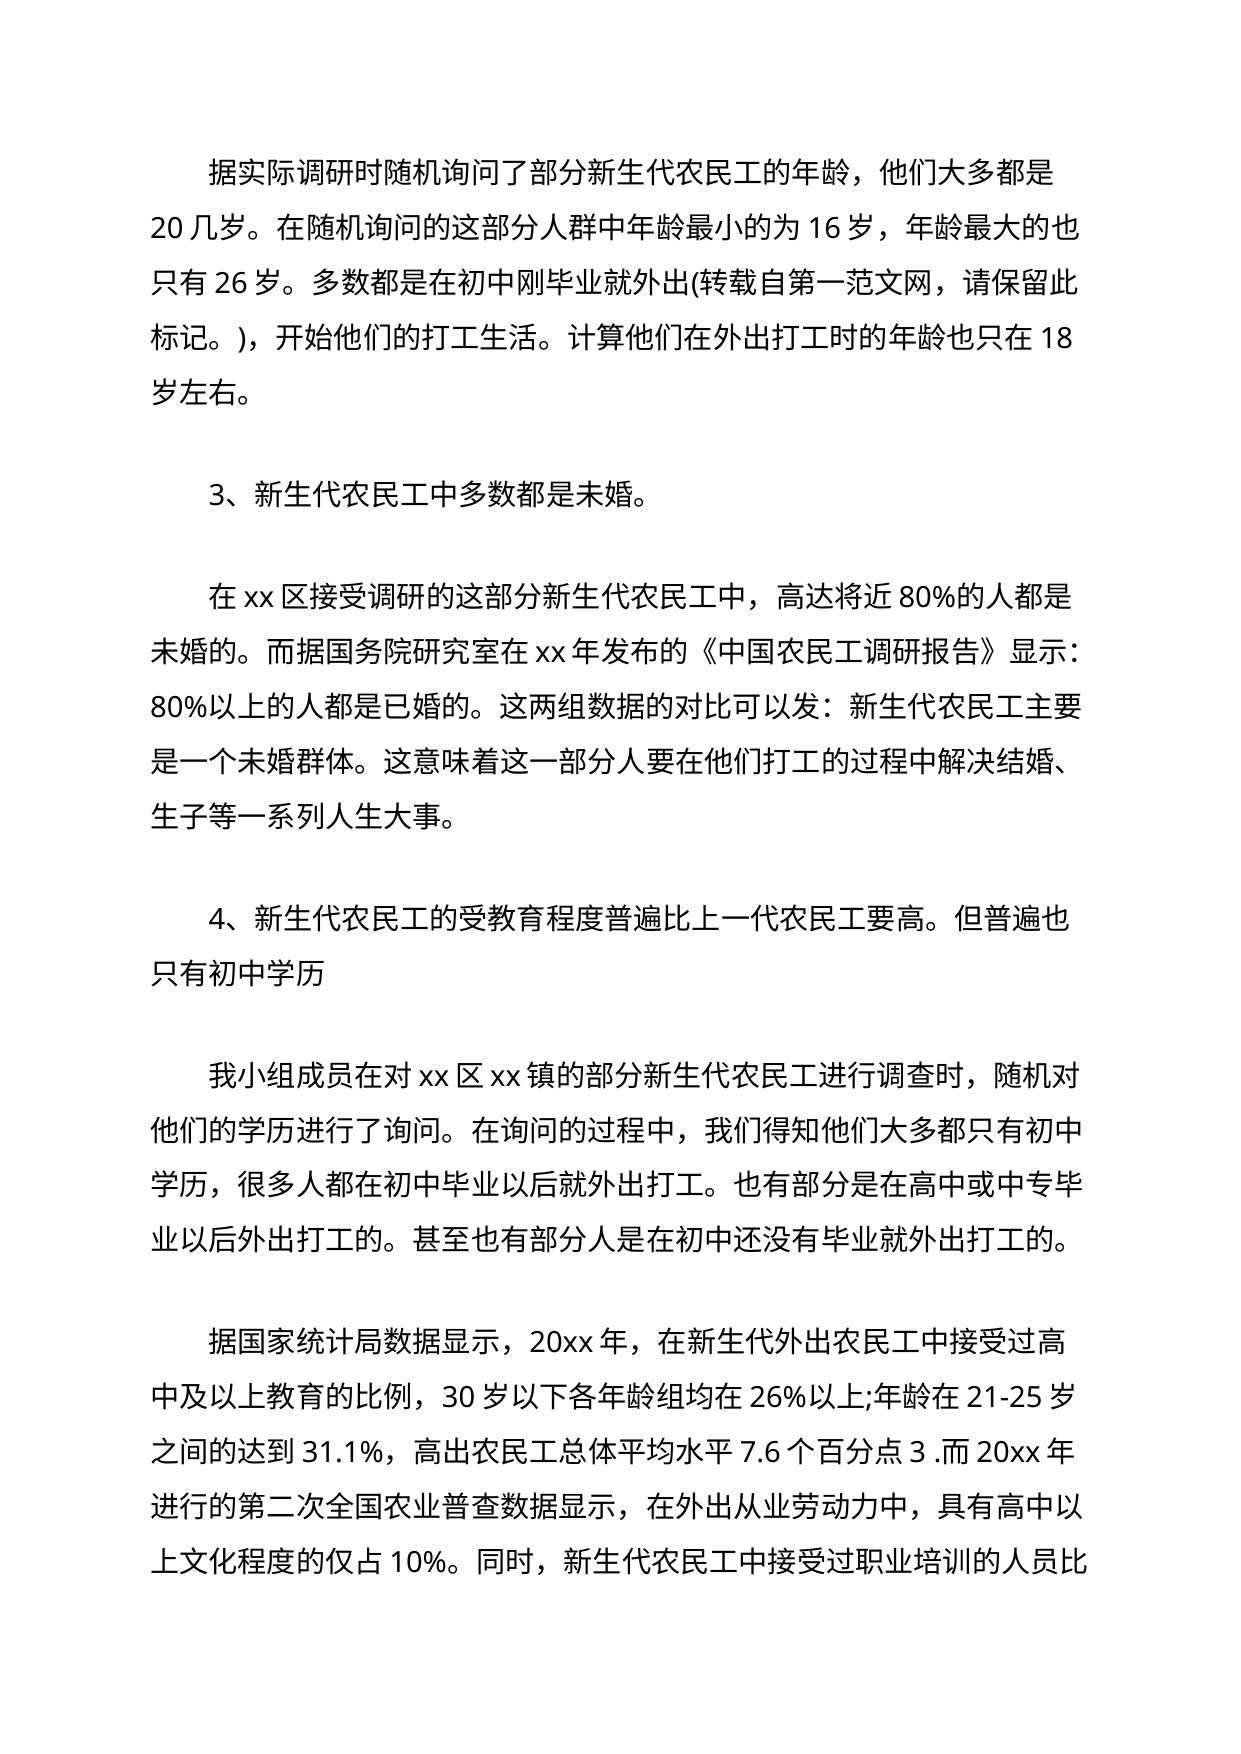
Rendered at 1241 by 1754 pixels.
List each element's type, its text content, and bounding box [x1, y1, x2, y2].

text 4、新生代农民工的受教育程度普遍比上一代农民工要高。但普遍也只有初中学历 [150, 895, 1090, 993]
text 我小组成员在对xx区xx镇的部分新生代农民工进行调查时，随机对他们的学历进行了询问。在询问的过程中，我们得知他们大多都只有初中学历，很多人都在初中毕业以后就外出打工。也有部分是在高中或中专毕业以后外出打工的。甚至也有部分人是在初中还没有毕业就外出打工的。 [150, 1052, 1090, 1259]
text 在xx区接受调研的这部分新生代农民工中，高达将近80%的人都是未婚的。而据国务院研究室在xx年发布的《中国农民工调研报告》显示：80%以上的人都是已婚的。这两组数据的对比可以发：新生代农民工主要是一个未婚群体。这意味着这一部分人要在他们打工的过程中解决结婚、生子等一系列人生大事。 [150, 574, 1090, 836]
text 据实际调研时随机询问了部分新生代农民工的年龄，他们大多都是20几岁。在随机询问的这部分人群中年龄最小的为16岁，年龄最大的也只有26岁。多数都是在初中刚毕业就外出(转载自第一范文网，请保留此标记。)，开始他们的打工生活。计算他们在外出打工时的年龄也只在18岁左右。 [150, 150, 1090, 412]
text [150, 1319, 1090, 1581]
text 3、新生代农民工中多数都是未婚。 [150, 472, 1090, 514]
